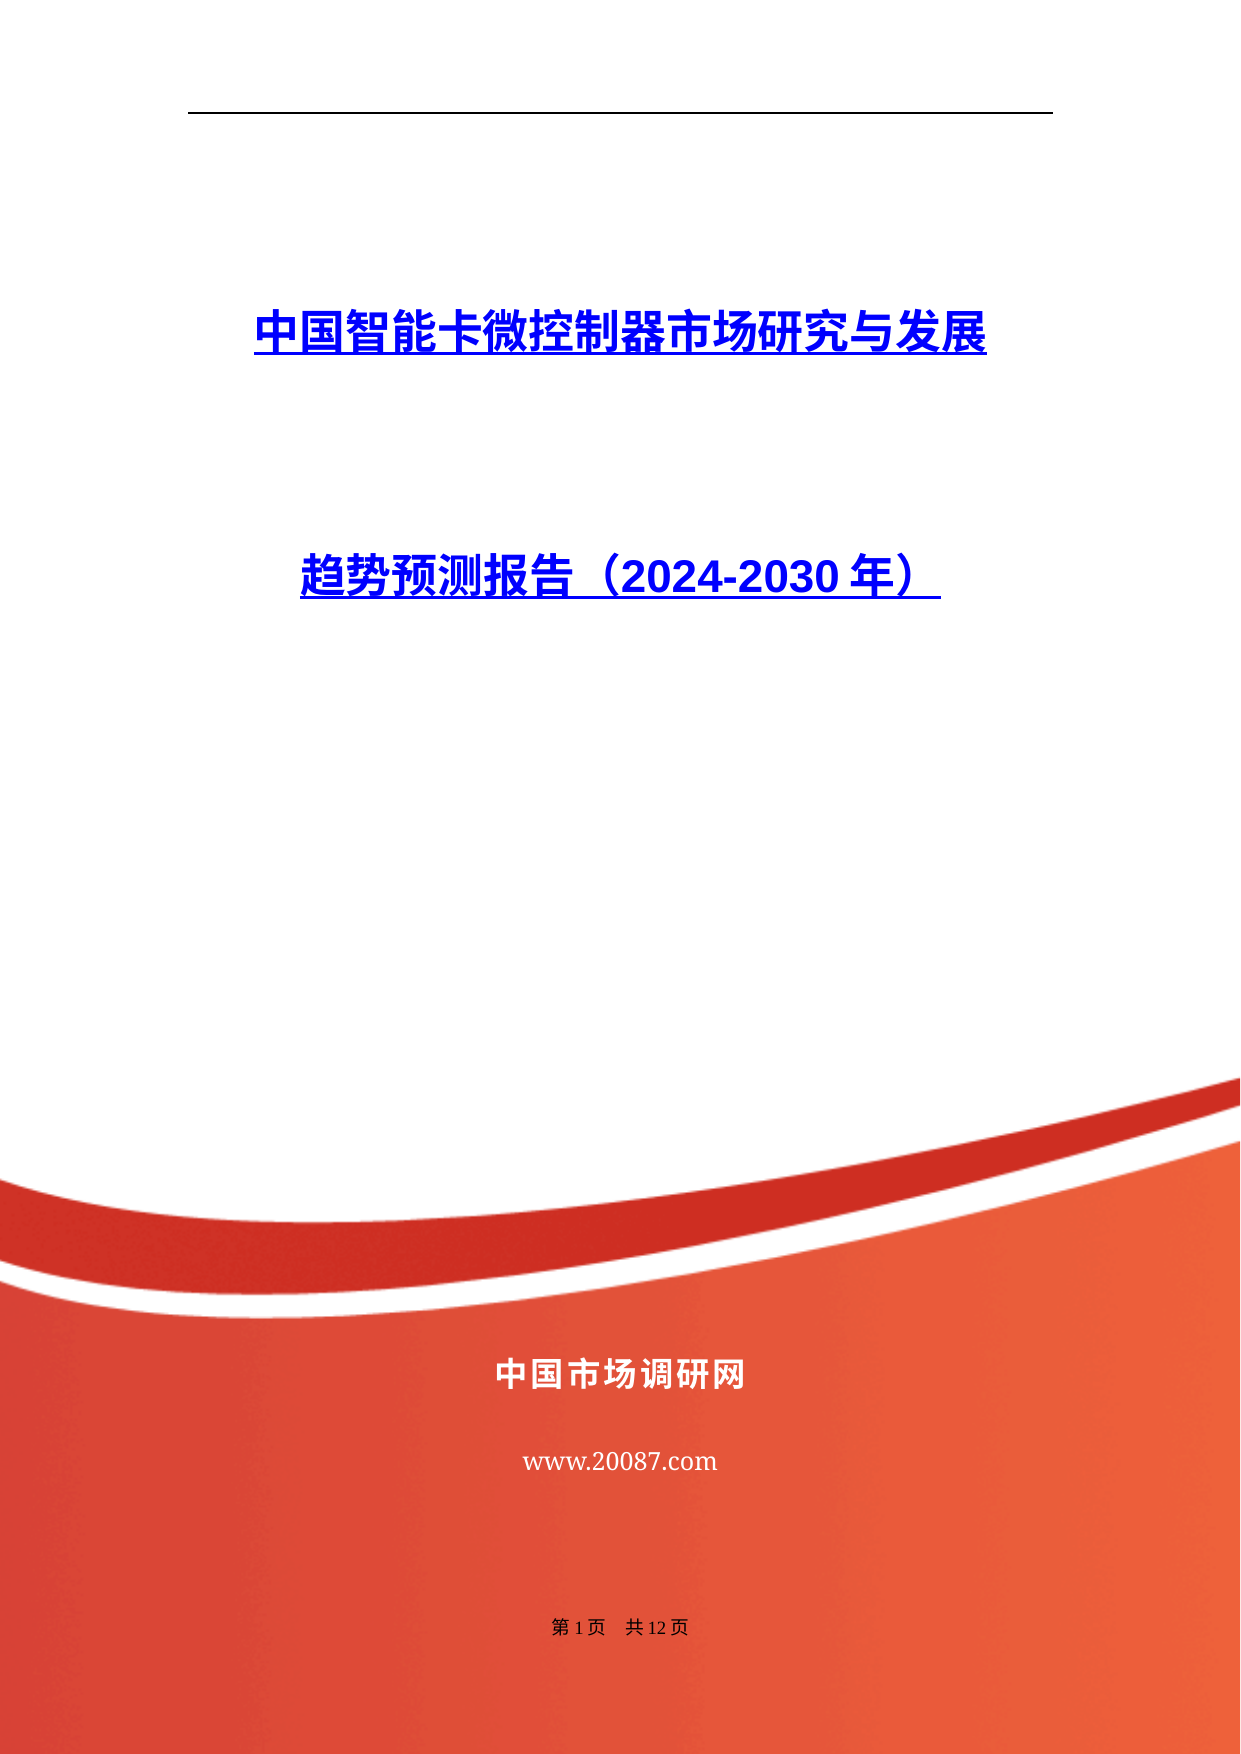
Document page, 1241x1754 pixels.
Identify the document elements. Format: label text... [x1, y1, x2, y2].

picture [0, 1006, 1241, 1754]
table_header 中国智能卡微控制器市场研究与发展趋势预测报告（2024-2030年） [188, 207, 1053, 773]
subtitle 中国市场调研网 [187, 1339, 1053, 1404]
text www.20087.com [187, 1428, 1053, 1493]
